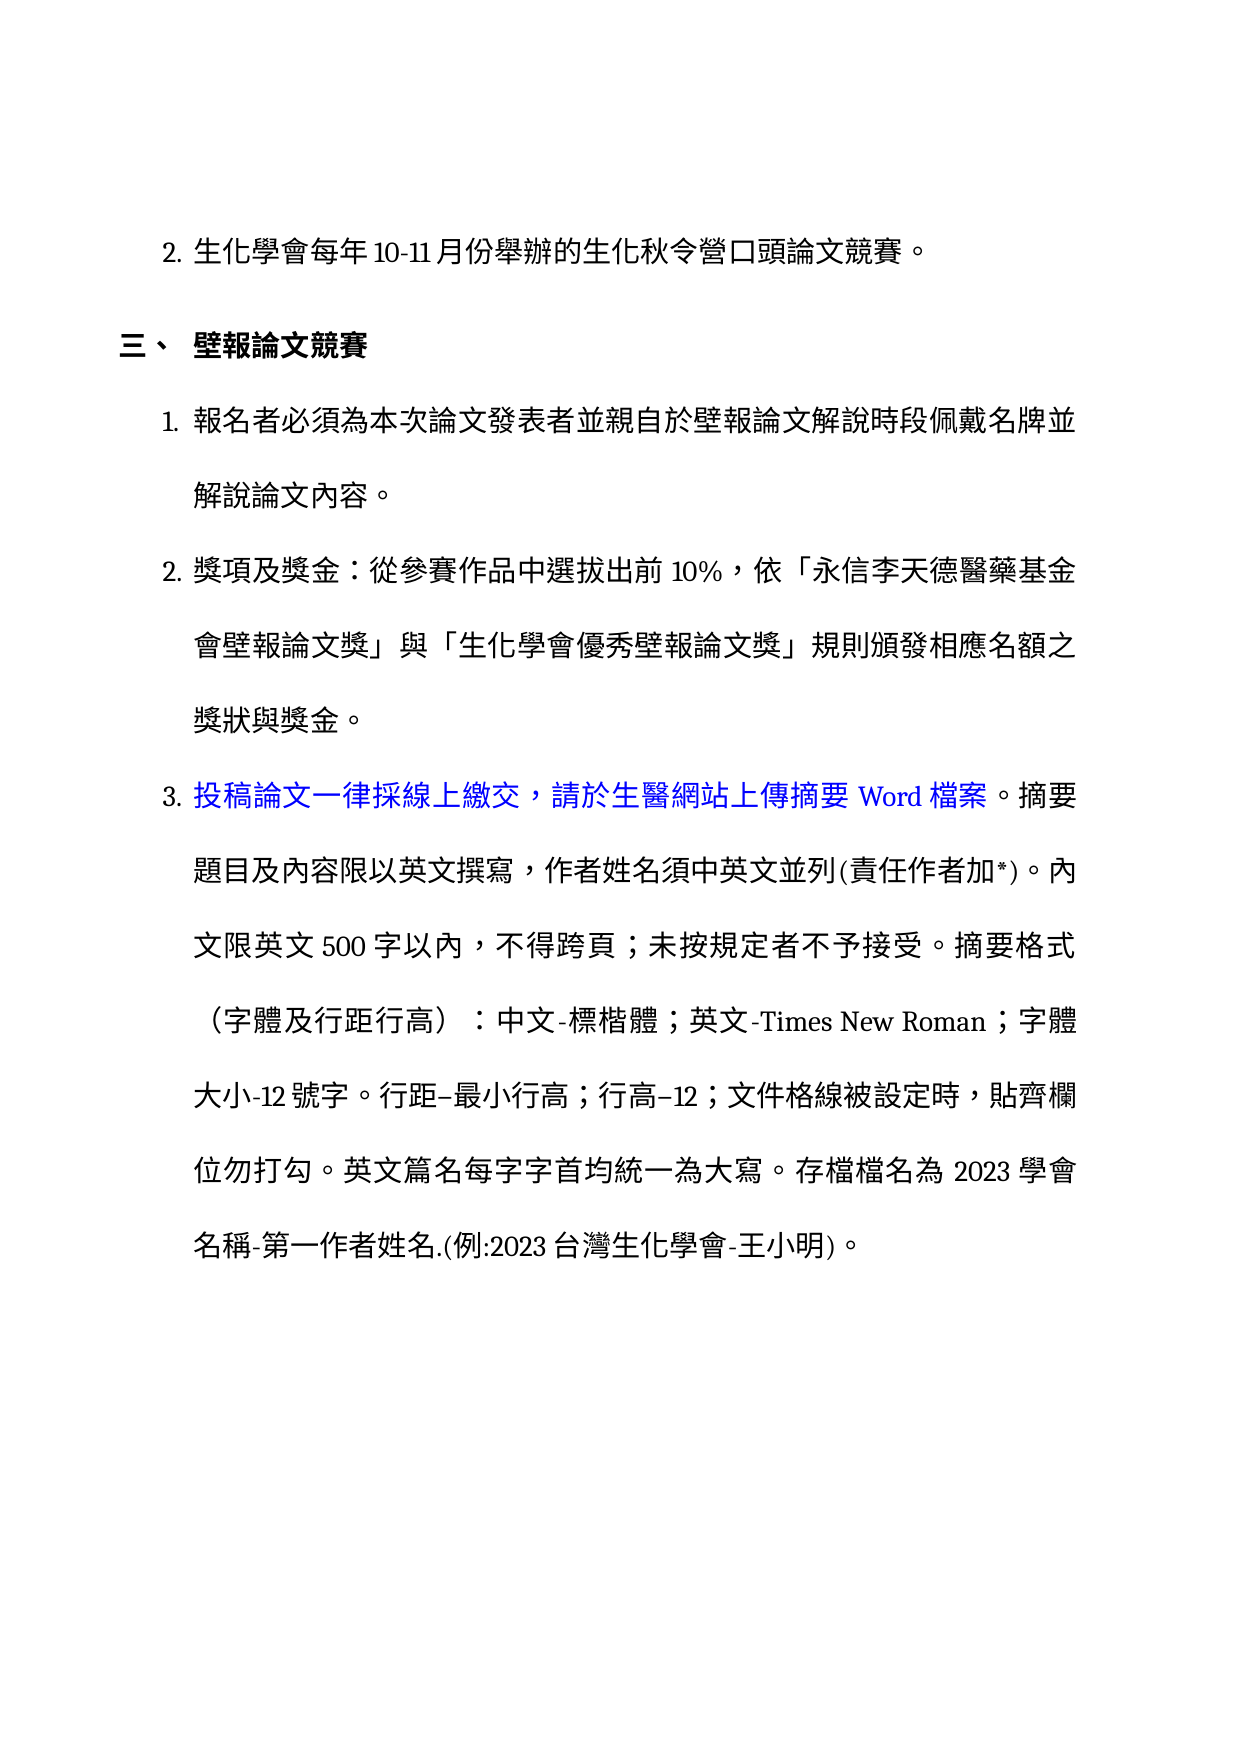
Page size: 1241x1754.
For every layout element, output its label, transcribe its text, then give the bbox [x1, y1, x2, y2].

list 投稿論文一律採線上繳交，請於生醫網站上傳摘要Word檔案。摘要題目及內容限以英文撰寫，作者姓名須中英文並列(責任作者加*)。內文限英文500字以內，不得跨頁；未按規定者不予接受。摘要格式（字體及行距行高）：中文-標楷體；英文-Times New Roman；字體大小-12號字。行距–最小行高；行高–12；文件格線被設定時，貼齊欄位勿打勾。英文篇名每字字首均統一為大寫。存檔檔名為 2023 學會名稱-第一作者姓名.(例:2023 台灣生化學會-王小明)。 [162, 756, 1078, 1281]
list 獎項及獎金：從參賽作品中選拔出前10%，依「永信李天德醫藥基金會壁報論文獎」與「生化學會優秀壁報論文獎」規則頒發相應名額之獎狀與獎金。 [162, 531, 1078, 756]
list 壁報論文競賽 [118, 306, 1078, 381]
list 報名者必須為本次論文發表者並親自於壁報論文解說時段佩戴名牌並解說論文內容。 [162, 381, 1078, 531]
list 生化學會每年10-11月份舉辦的生化秋令營口頭論文競賽。 [162, 212, 1078, 287]
